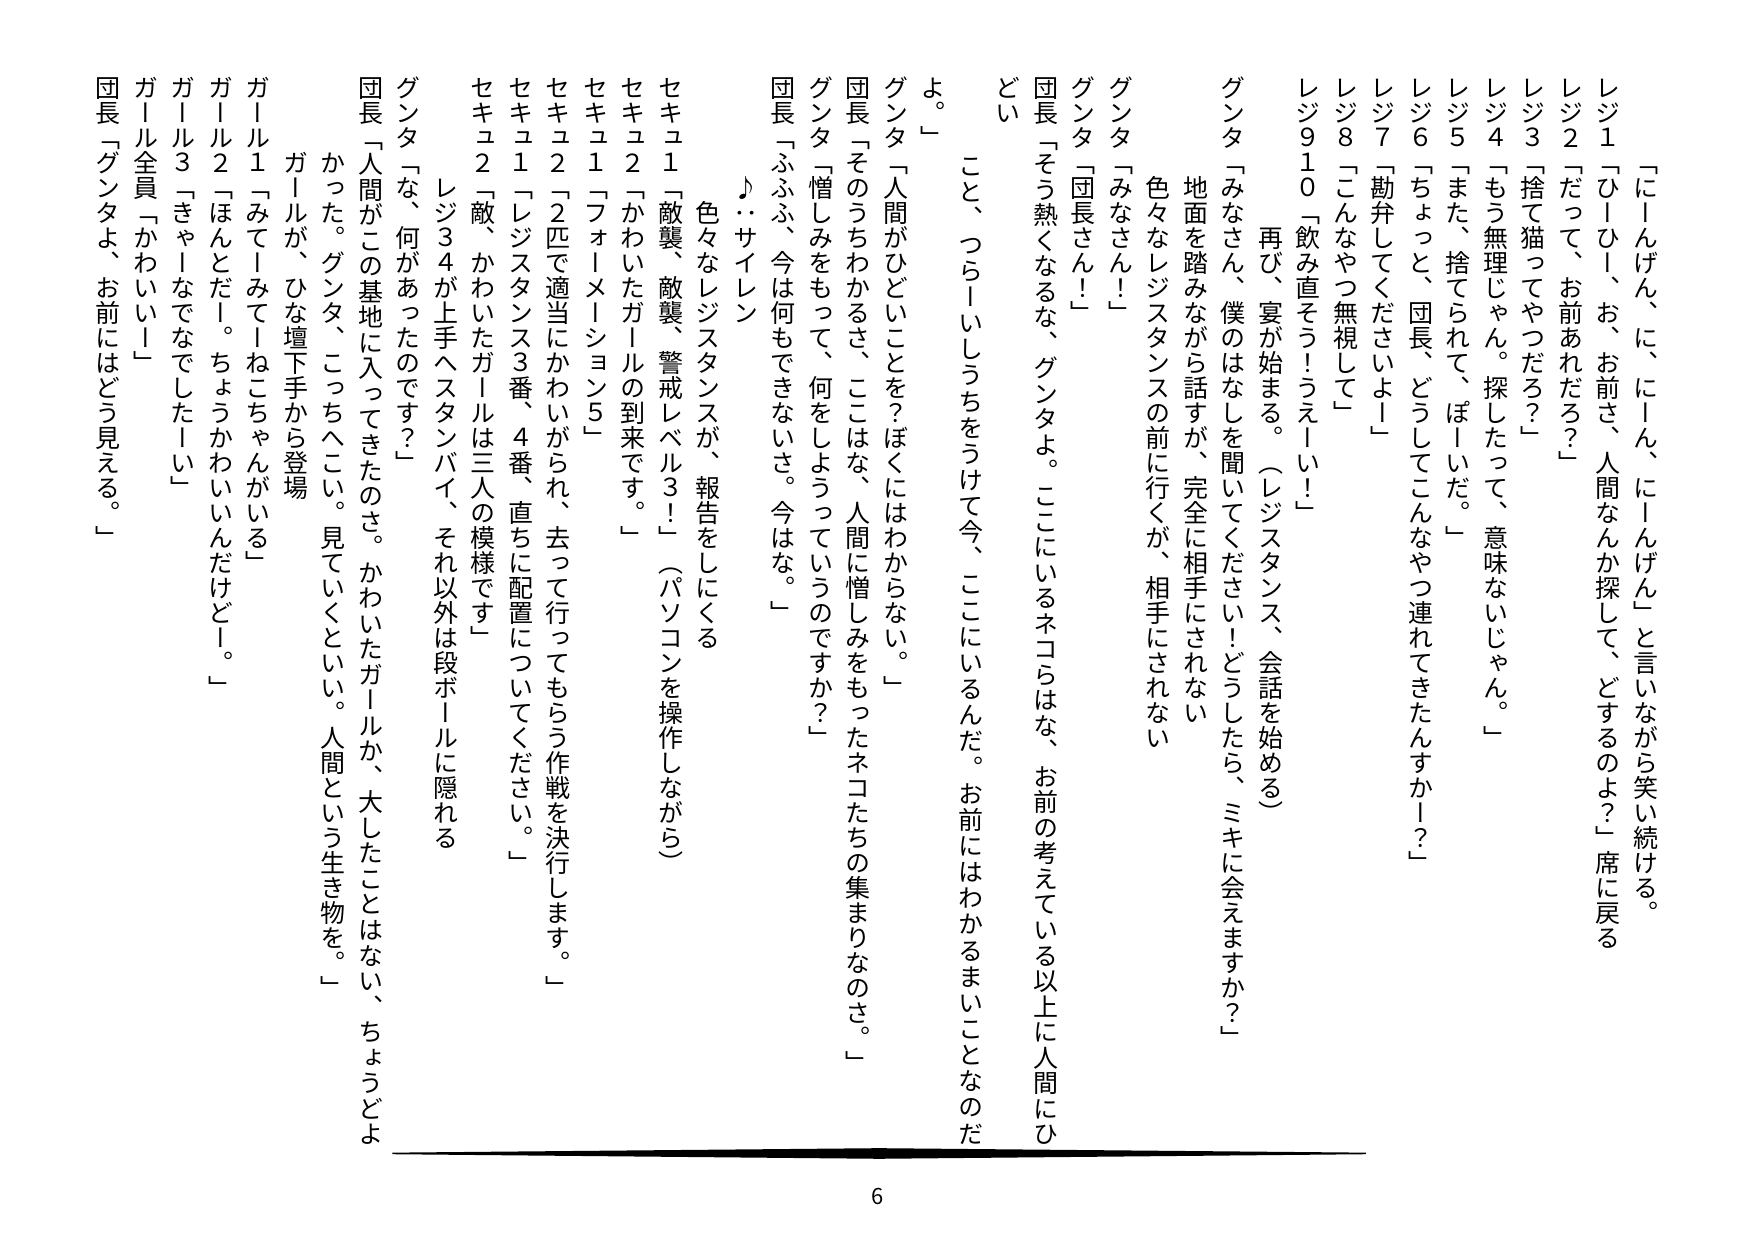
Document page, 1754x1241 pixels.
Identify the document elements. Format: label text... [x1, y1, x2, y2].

text セキュ２「敵、かわいたガールは三人の模様です」 [464, 75, 502, 1149]
text 再び、宴が始まる。（レジスタンス、会話を始める） [1252, 75, 1289, 1149]
text グンタ「な、何があったのです？」 [389, 75, 427, 1149]
text 団長「そう熱くなるな、グンタよ。ここにいるネコらはな、お前の考えている以上に人間にひどい [989, 75, 1064, 1149]
text レジ８「こんなやつ無視して」 [1327, 75, 1364, 1149]
text セキュ２「２匹で適当にかわいがられ、去って行ってもらう作戦を決行します。」 [539, 75, 577, 1149]
text セキュ１「レジスタンス３番、４番、直ちに配置についてください。」 [502, 75, 539, 1149]
text ガール全員「かわいいー」 [127, 75, 164, 1149]
text こと、つらーいしうちをうけて今、ここにいるんだ。お前にはわかるまいことなのだよ。」 [914, 75, 989, 1149]
text レジ４「もう無理じゃん。探したって、意味ないじゃん。」 [1477, 75, 1514, 1149]
text ♪：サイレン [727, 75, 764, 1149]
text レジ１「ひーひー、お、お前さ、人間なんか探して、どするのよ？」席に戻る [1589, 75, 1627, 1149]
text グンタ「憎しみをもって、何をしようっていうのですか？」 [802, 75, 839, 1148]
text 色々なレジスタンスが、報告をしにくる [689, 75, 727, 1149]
text ガール１「みてーみてーねこちゃんがいる」 [239, 75, 277, 1149]
text レジ７「勘弁してくださいよー」 [1364, 75, 1402, 1149]
text レジ５「また、捨てられて、ぽーいだ。」 [1439, 75, 1477, 1149]
text グンタ「みなさん！」 [1102, 75, 1139, 1149]
text レジ３「捨て猫ってやつだろ？」 [1514, 75, 1552, 1149]
text 「にーんげん、に、にーん、にーんげん」と言いながら笑い続ける。 [1627, 75, 1664, 1149]
text 地面を踏みながら話すが、完全に相手にされない [1177, 75, 1214, 1149]
text ガールが、ひな壇下手から登場 [277, 75, 314, 1149]
text セキュ１「フォーメーション５」 [577, 75, 614, 1149]
text レジ２「だって、お前あれだろ？」 [1552, 75, 1589, 1149]
text グンタ「団長さん！」 [1064, 75, 1102, 1149]
text レジ６「ちょっと、団長、どうしてこんなやつ連れてきたんすかー？」 [1402, 75, 1439, 1149]
text レジ３４が上手へスタンバイ、それ以外は段ボールに隠れる [427, 75, 464, 1149]
text グンタ「人間がひどいことを？ぼくにはわからない。」 [877, 75, 914, 1148]
text グンタ「みなさん、僕のはなしを聞いてください！どうしたら、ミキに会えますか？」 [1214, 75, 1252, 1149]
text 団長「人間がこの基地に入ってきたのさ。かわいたガールか、大したことはない、ちょうどよかった。グンタ、こっちへこい。見ていくといい。人間という生き物を。」 [314, 75, 389, 1149]
text 団長「ふふふ、今は何もできないさ。今はな。」 [764, 75, 802, 1149]
text 色々なレジスタンスの前に行くが、相手にされない [1139, 75, 1177, 1149]
text ガール２「ほんとだー。ちょうかわいいんだけどー。」 [202, 75, 239, 1149]
text レジ９１０「飲み直そう！うえーい！」 [1289, 75, 1327, 1149]
text 団長「グンタよ、お前にはどう見える。」 [89, 75, 127, 1149]
text 団長「そのうちわかるさ、ここはな、人間に憎しみをもったネコたちの集まりなのさ。」 [839, 75, 877, 1148]
text ガール３「きゃーなでなでしたーい」 [164, 75, 202, 1149]
text セキュ１「敵襲、敵襲、警戒レベル３！」（パソコンを操作しながら） [652, 75, 689, 1149]
text セキュ２「かわいたガールの到来です。」 [614, 75, 652, 1149]
